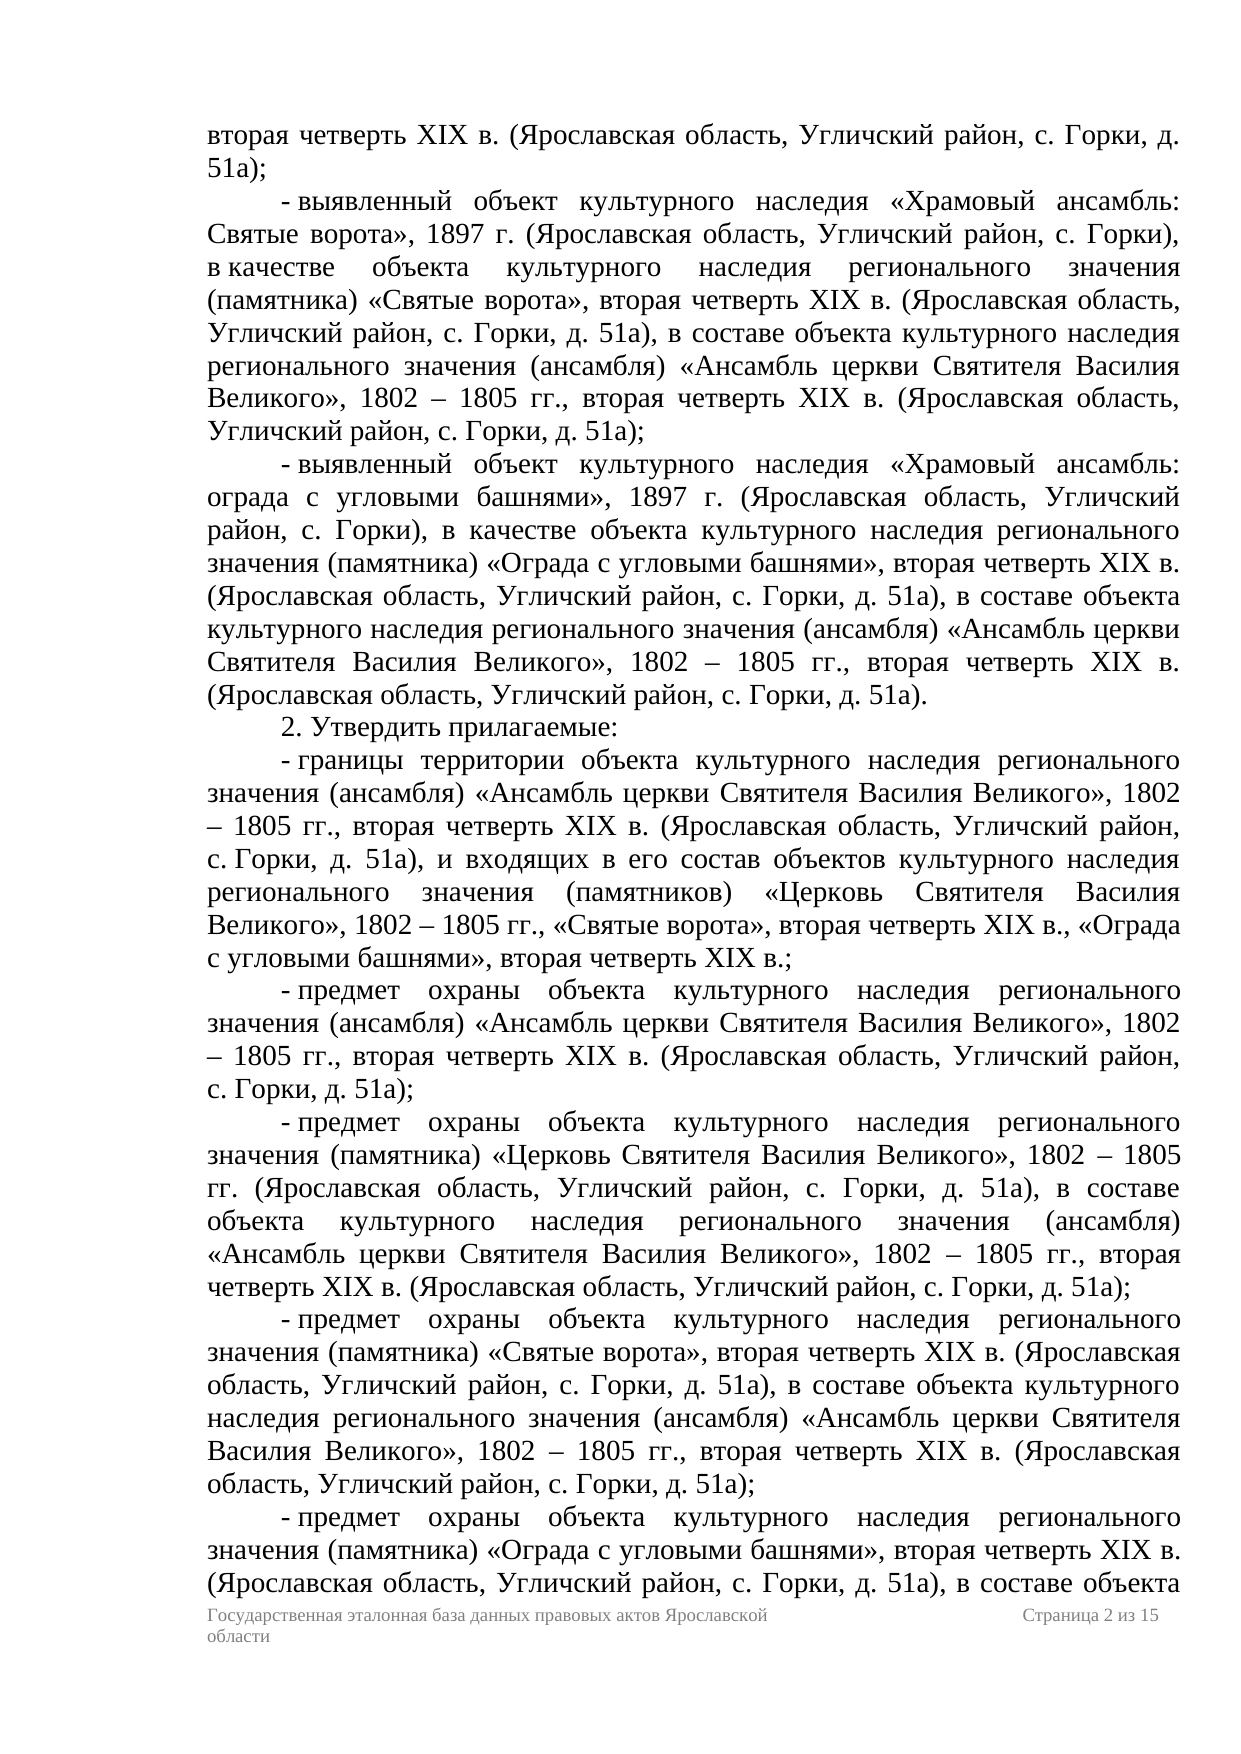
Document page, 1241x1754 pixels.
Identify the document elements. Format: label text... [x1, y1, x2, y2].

text - предмет охраны объекта культурного наследия регионального значения (памятника) «Церковь Святителя Василия Великого», 1802 – 1805 гг. (Ярославская область, Угличский район, с. Горки, д. 51а), в составе объекта культурного наследия регионального значения (ансамбля) «Ансамбль церкви Святителя Василия Великого», 1802 – 1805 гг., вторая четверть XIX в. (Ярославская область, Угличский район, с. Горки, д. 51а); [207, 1105, 1181, 1302]
text - предмет охраны объекта культурного наследия регионального значения (памятника) «Святые ворота», вторая четверть XIX в. (Ярославская область, Угличский район, с. Горки, д. 51а), в составе объекта культурного наследия регионального значения (ансамбля) «Ансамбль церкви Святителя Василия Великого», 1802 – 1805 гг., вторая четверть XIX в. (Ярославская область, Угличский район, с. Горки, д. 51а); [207, 1302, 1181, 1500]
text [207, 1500, 1181, 1598]
text - выявленный объект культурного наследия «Храмовый ансамбль: ограда с угловыми башнями», 1897 г. (Ярославская область, Угличский район, с. Горки), в качестве объекта культурного наследия регионального значения (памятника) «Ограда с угловыми башнями», вторая четверть XIX в. (Ярославская область, Угличский район, с. Горки, д. 51а), в составе объекта культурного наследия регионального значения (ансамбля) «Ансамбль церкви Святителя Василия Великого», 1802 – 1805 гг., вторая четверть XIX в. (Ярославская область, Угличский район, с. Горки, д. 51а). [207, 447, 1181, 710]
text - предмет охраны объекта культурного наследия регионального значения (ансамбля) «Ансамбль церкви Святителя Василия Великого», 1802 – 1805 гг., вторая четверть XIX в. (Ярославская область, Угличский район, с. Горки, д. 51а); [207, 973, 1181, 1105]
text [207, 118, 1181, 184]
text - границы территории объекта культурного наследия регионального значения (ансамбля) «Ансамбль церкви Святителя Василия Великого», 1802 – 1805 гг., вторая четверть XIX в. (Ярославская область, Угличский район, с. Горки, д. 51а), и входящих в его состав объектов культурного наследия регионального значения (памятников) «Церковь Святителя Василия Великого», 1802 – 1805 гг., «Святые ворота», вторая четверть XIX в., «Ограда с угловыми башнями», вторая четверть XIX в.; [207, 743, 1181, 973]
text 2. Утвердить прилагаемые: [207, 710, 1181, 743]
text - выявленный объект культурного наследия «Храмовый ансамбль: Святые ворота», 1897 г. (Ярославская область, Угличский район, с. Горки), в качестве объекта культурного наследия регионального значения (памятника) «Святые ворота», вторая четверть XIX в. (Ярославская область, Угличский район, с. Горки, д. 51а), в составе объекта культурного наследия регионального значения (ансамбля) «Ансамбль церкви Святителя Василия Великого», 1802 – 1805 гг., вторая четверть XIX в. (Ярославская область, Угличский район, с. Горки, д. 51а); [207, 184, 1181, 447]
